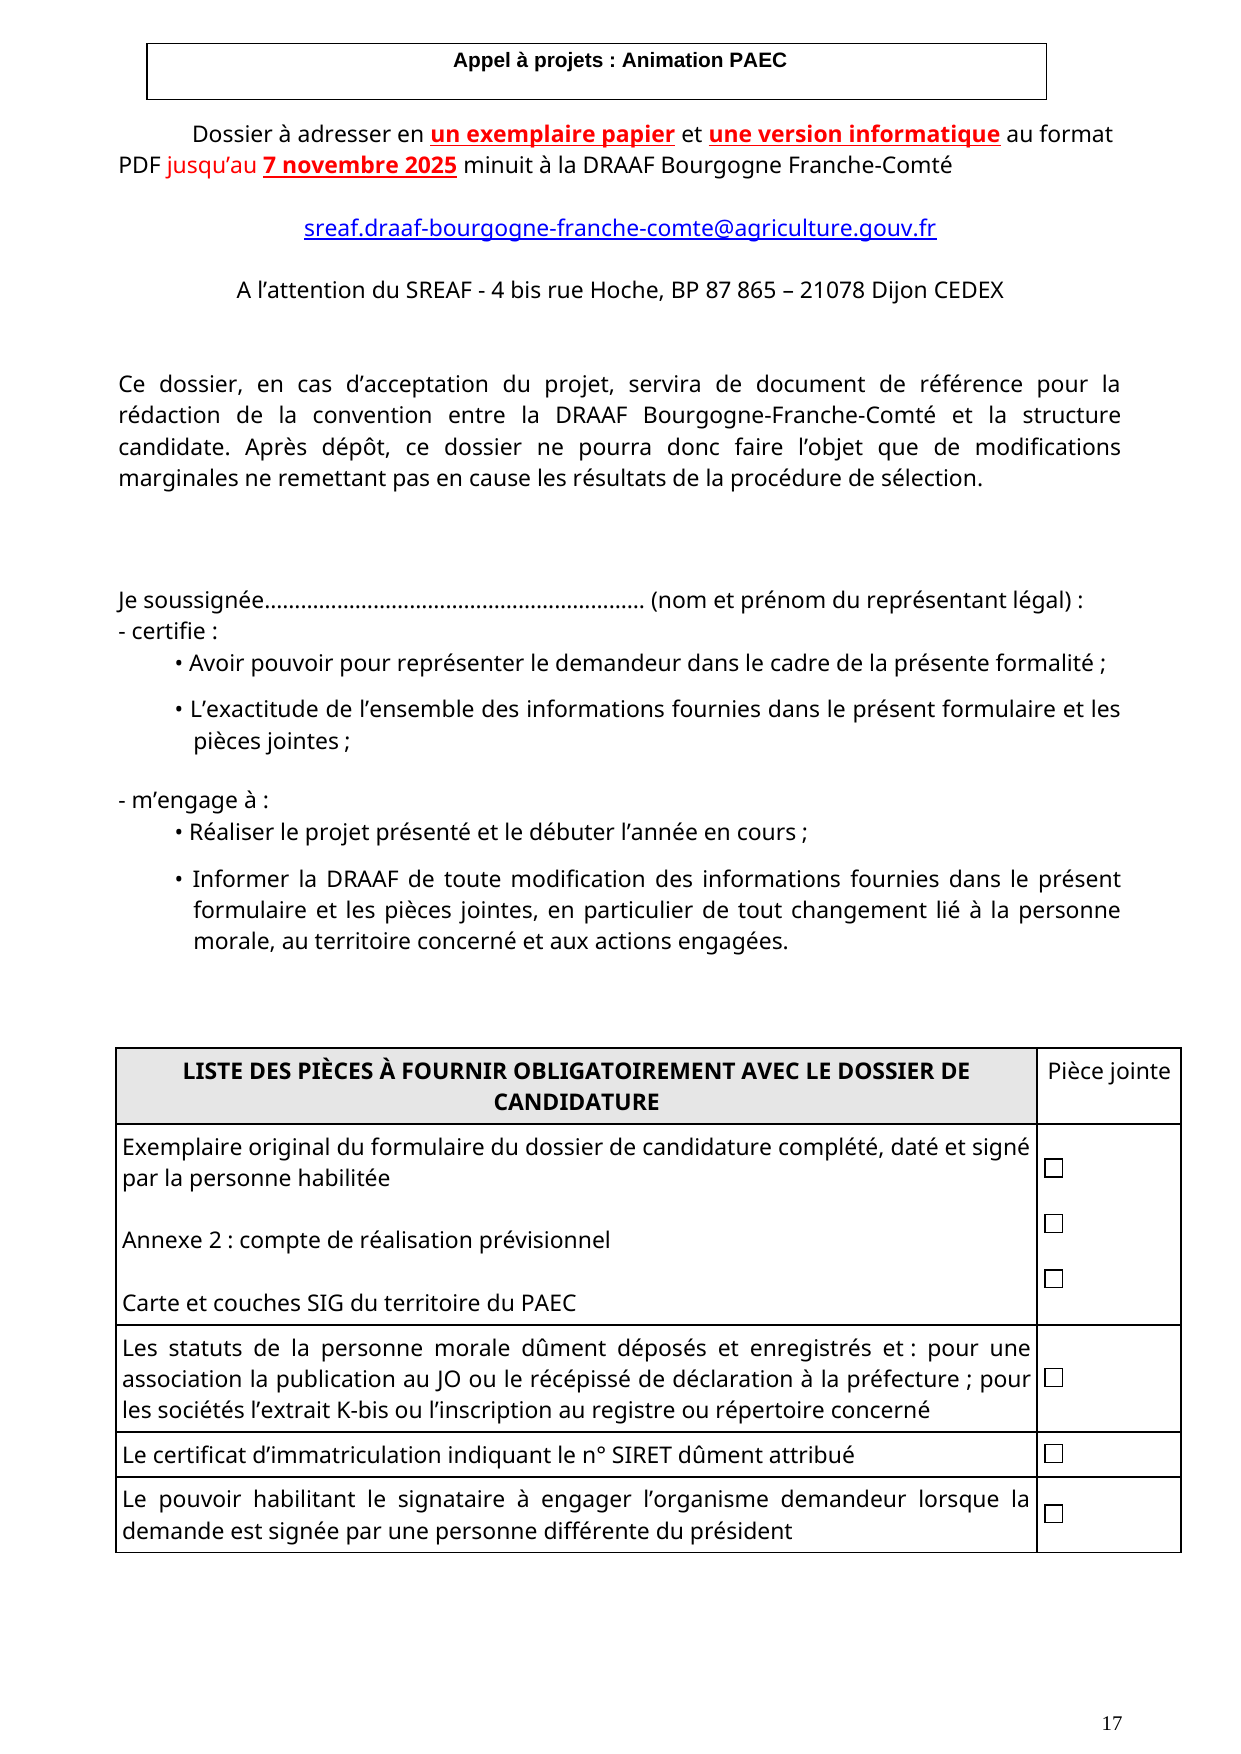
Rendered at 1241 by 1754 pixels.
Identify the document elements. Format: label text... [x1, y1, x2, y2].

text sreaf.draaf-bourgogne-franche-comte@agriculture.gouv.fr [118, 212, 1122, 243]
text • Informer la DRAAF de toute modification des informations fournies dans le présent formulaire et les pièces jointes, en particulier de tout changement lié à la personne morale, au territoire concerné et aux actions engagées. [174, 862, 1122, 956]
table_cell Le pouvoir habilitant le signataire à engager l’organisme demandeur lorsque la demande est signée par une personne différente du président [117, 1478, 1036, 1552]
text Je soussignée……………………………………………………… (nom et prénom du représentant légal) : [118, 584, 1122, 615]
table_cell [1038, 1478, 1180, 1552]
table_cell Le certificat d’immatriculation indiquant le n° SIRET dûment attribué [117, 1433, 1036, 1476]
table_header LISTE DES PIÈCES À FOURNIR OBLIGATOIREMENT AVEC LE DOSSIER DE CANDIDATURE [117, 1049, 1036, 1123]
text Ce dossier, en cas d’acceptation du projet, servira de document de référence pour la rédaction de la convention entre la DRAAF Bourgogne-Franche-Comté et la structure candidate. Après dépôt, ce dossier ne pourra donc faire l’objet que de modifications marginales ne remettant pas en cause les résultats de la procédure de sélection. [118, 368, 1122, 493]
text - m’engage à : [118, 784, 1122, 816]
text - certifie : [118, 615, 1122, 647]
table_cell [1038, 1433, 1180, 1476]
text • L’exactitude de l’ensemble des informations fournies dans le présent formulaire et les pièces jointes ; [174, 693, 1122, 756]
text • Réaliser le projet présenté et le débuter l’année en cours ; [118, 816, 1122, 847]
text Dossier à adresser en un exemplaire papier et une version informatique au format PDF jusqu’au 7 novembre 2025 minuit à la DRAAF Bourgogne Franche-Comté [118, 118, 1122, 181]
text • Avoir pouvoir pour représenter le demandeur dans le cadre de la présente formalité ; [118, 647, 1122, 678]
table_cell Exemplaire original du formulaire du dossier de candidature complété, daté et signé par la personne habilitée Annexe 2 : compte de réalisation prévisionnel Carte et couches SIG du territoire du PAEC [117, 1125, 1036, 1324]
table_header Pièce jointe [1038, 1049, 1180, 1123]
text A l’attention du SREAF - 4 bis rue Hoche, BP 87 865 – 21078 Dijon CEDEX [118, 274, 1122, 306]
table_cell [1038, 1125, 1180, 1324]
table_cell Les statuts de la personne morale dûment déposés et enregistrés et : pour une association la publication au JO ou le récépissé de déclaration à la préfecture ; pour les sociétés l’extrait K-bis ou l’inscription au registre ou répertoire concerné [117, 1326, 1036, 1431]
table_cell [1038, 1326, 1180, 1431]
